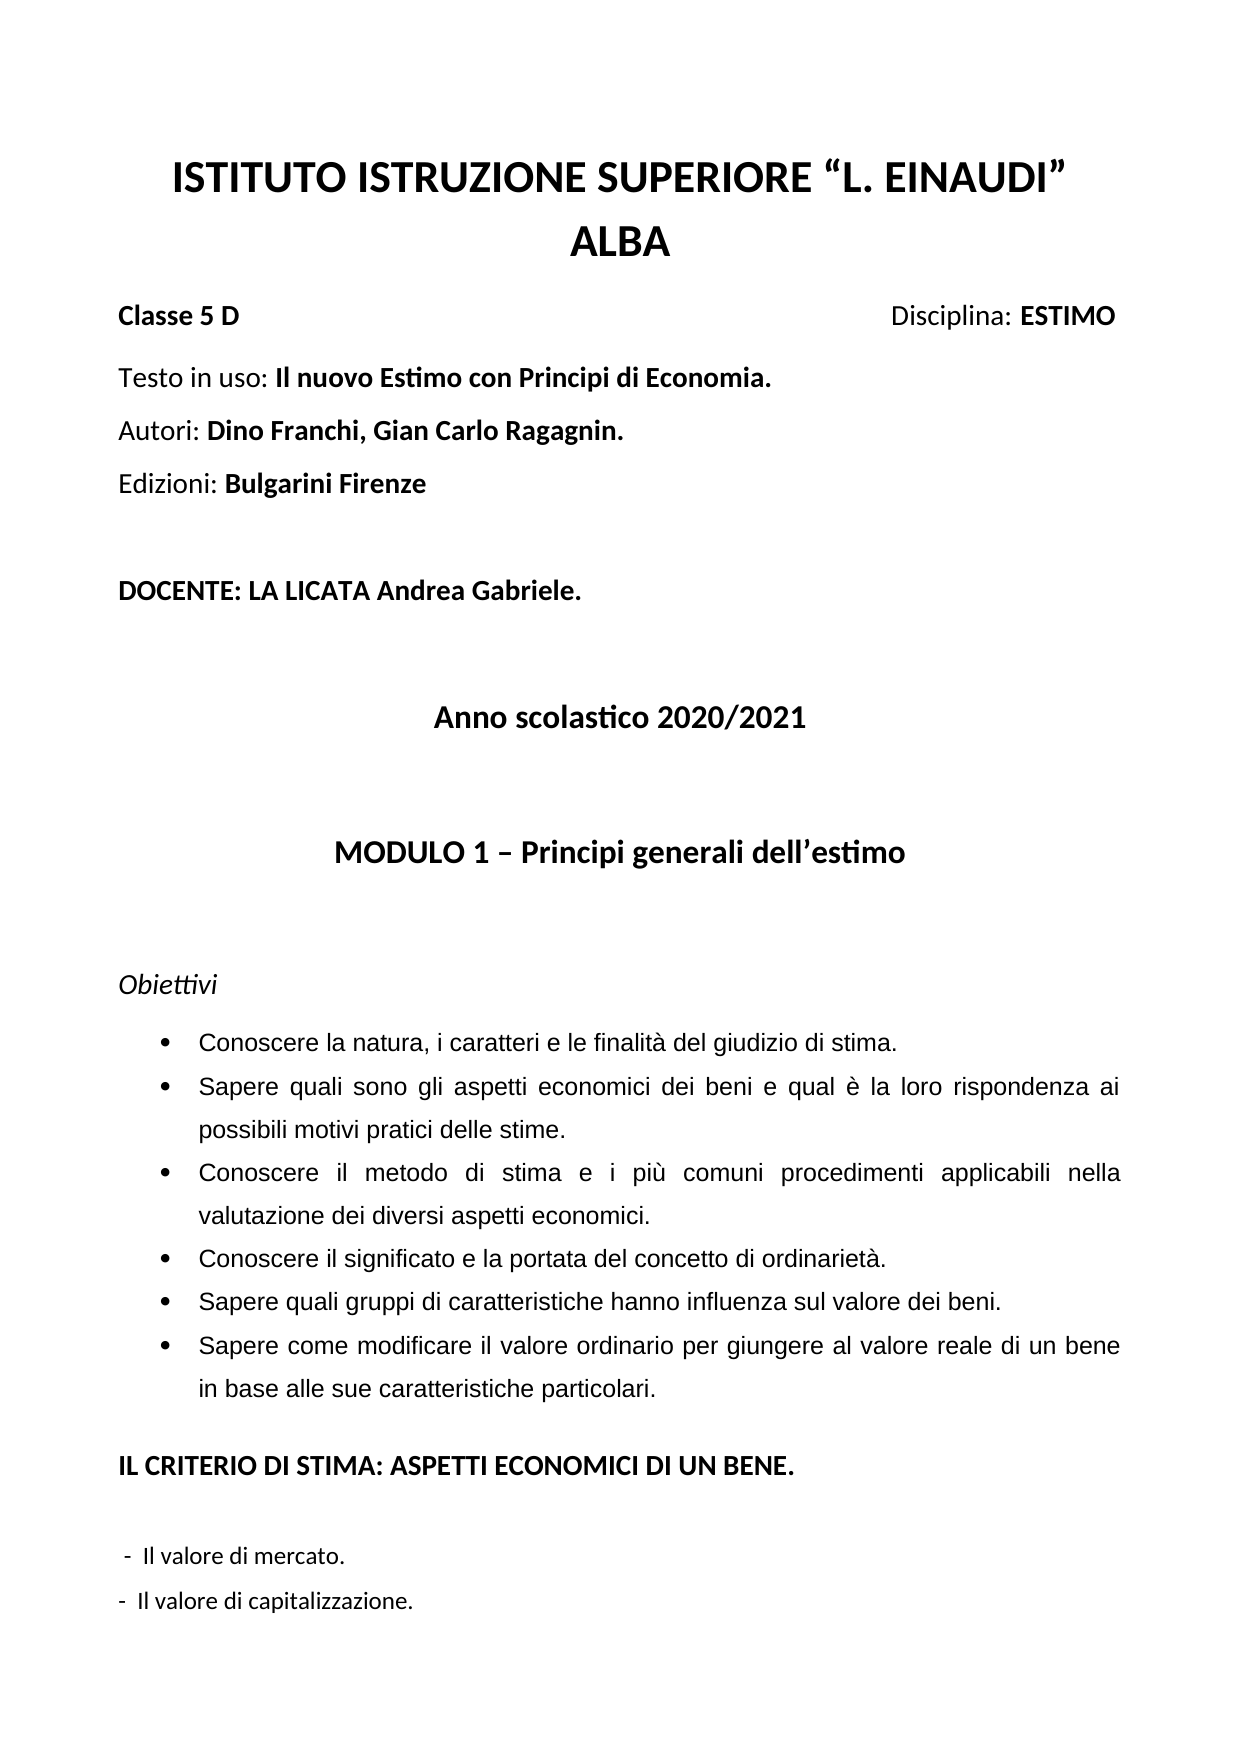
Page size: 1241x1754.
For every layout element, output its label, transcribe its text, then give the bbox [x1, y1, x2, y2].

text - Il valore di capitalizzazione. [118, 1586, 1122, 1616]
text DOCENTE: LA LICATA Andrea Gabriele. [118, 572, 1122, 608]
text Testo in uso: Il nuovo Estimo con Principi di Economia. [118, 359, 1122, 394]
list Sapere quali sono gli aspetti economici dei beni e qual è la loro rispondenza ai possibili motivi pratici delle stime. [161, 1071, 1122, 1143]
list Conoscere la natura, i caratteri e le finalità del giudizio di stima. [161, 1028, 1122, 1057]
text ISTITUTO ISTRUZIONE SUPERIORE “L. EINAUDI” ALBA [118, 148, 1122, 268]
text Anno scolastico 2020/2021 [118, 696, 1122, 737]
text IL CRITERIO DI STIMA: ASPETTI ECONOMICI DI UN BENE. [118, 1447, 1122, 1483]
list Sapere come modificare il valore ordinario per giungere al valore reale di un bene in base alle sue caratteristiche particolari. [161, 1331, 1122, 1403]
text Autori: Dino Franchi, Gian Carlo Ragagnin. [118, 412, 1122, 448]
list Conoscere il significato e la portata del concetto di ordinarietà. [161, 1244, 1122, 1273]
text Obiettivi [118, 966, 1122, 1002]
text Classe 5 D Disciplina: ESTIMO [118, 297, 1122, 333]
list Conoscere il metodo di stima e i più comuni procedimenti applicabili nella valutazione dei diversi aspetti economici. [161, 1158, 1122, 1230]
text - Il valore di mercato. [118, 1540, 1122, 1570]
text Edizioni: Bulgarini Firenze [118, 466, 1122, 501]
text MODULO 1 – Principi generali dell’estimo [118, 831, 1122, 872]
list Sapere quali gruppi di caratteristiche hanno influenza sul valore dei beni. [161, 1287, 1122, 1316]
